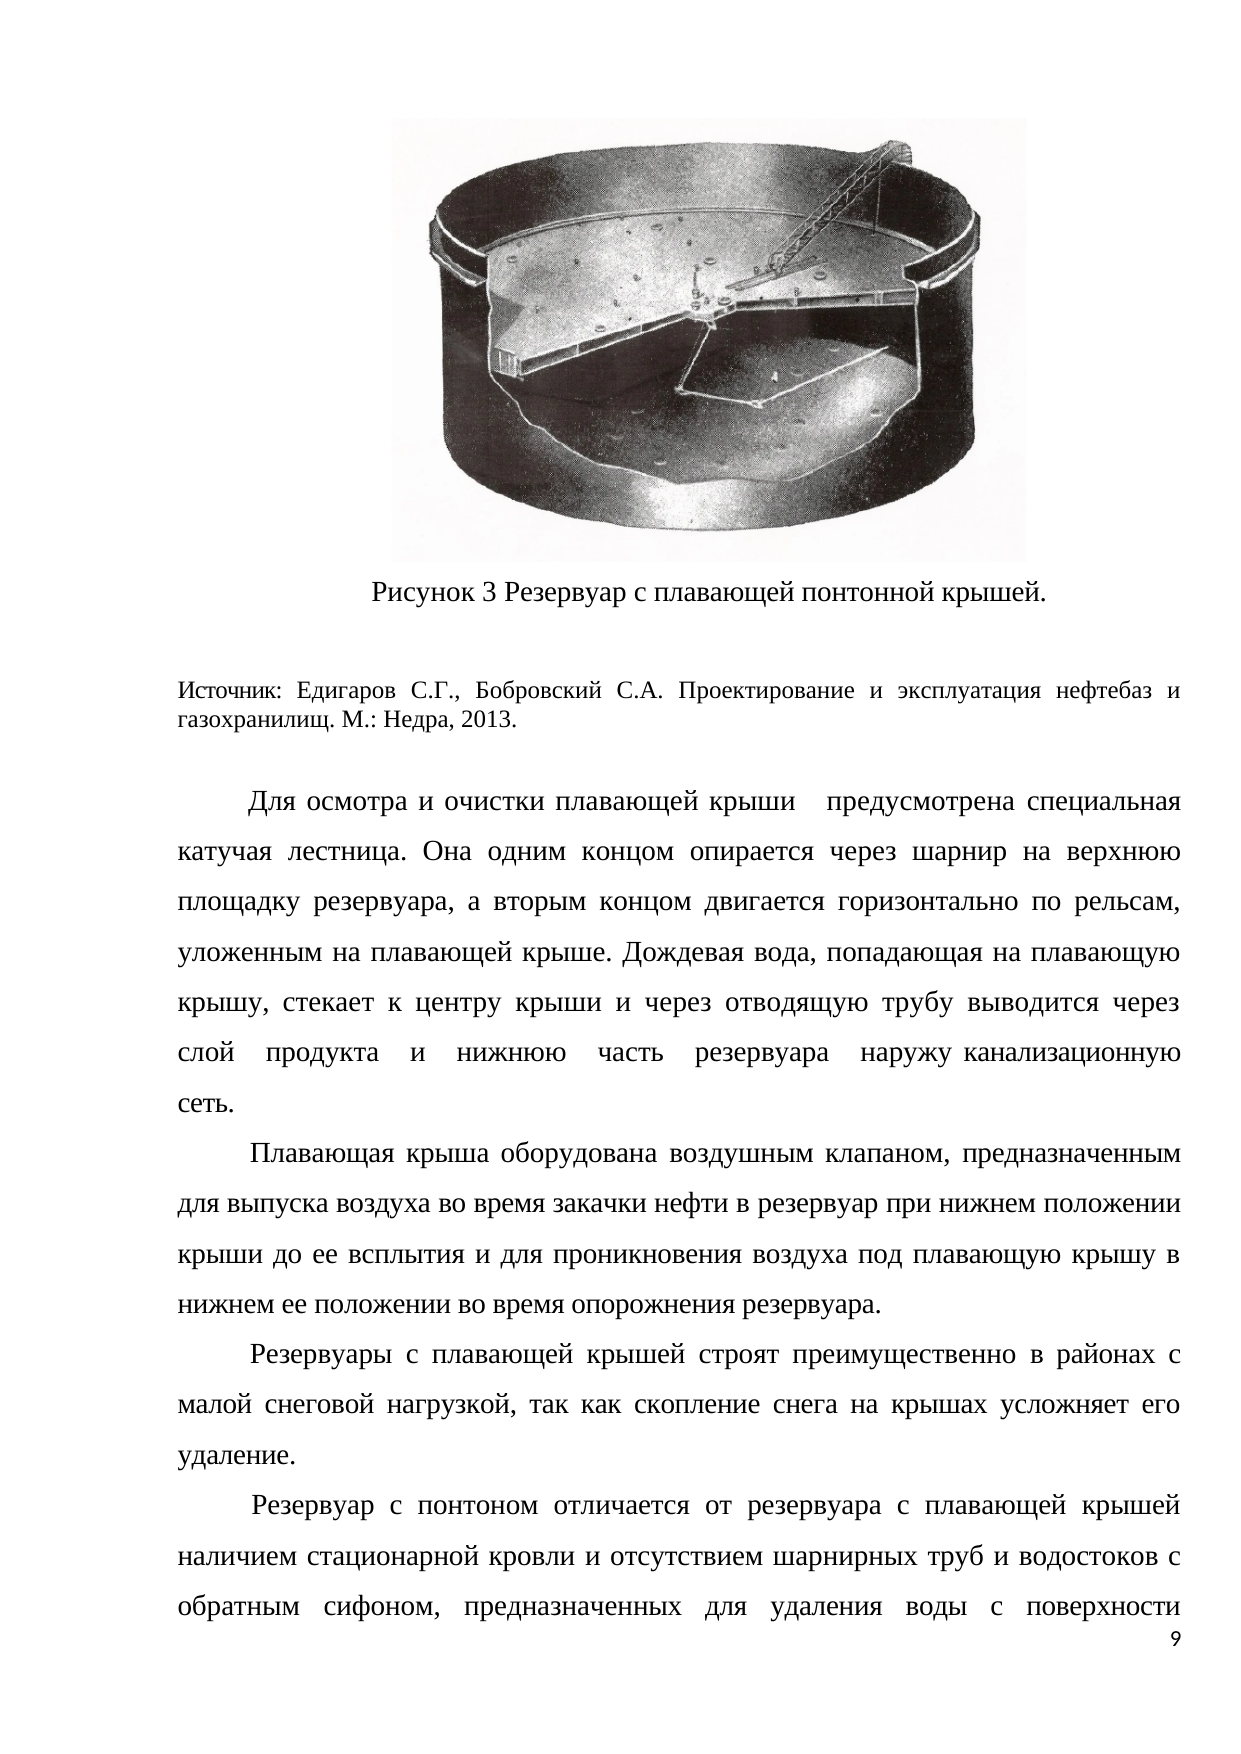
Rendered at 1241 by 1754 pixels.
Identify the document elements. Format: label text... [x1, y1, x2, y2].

text Плавающая крыша оборудована воздушным клапаном, предназначенным для выпуска воздуха во время закачки нефти в резервуар при нижнем положении крыши до ее всплытия и для проникновения воздуха под плавающую крышу в нижнем ее положении во время опорожнения резервуара. [177, 1135, 1181, 1319]
text Резервуары с плавающей крышей строят преимущественно в районах с малой снеговой нагрузкой, так как скопление снега на крышах усложняет его удаление. [177, 1336, 1181, 1471]
picture [391, 118, 1027, 562]
text Источник: Едигаров С.Г., Бобровский С.А. Проектирование и эксплуатация нефтебаз и газохранилищ. М.: Недра, 2013. [177, 675, 1181, 733]
text Для осмотра и очистки плавающей крыши предусмотрена специальная катучая лестница. Она одним концом опирается через шарнир на верхнюю площадку резервуара, а вторым концом двигается горизонтально по рельсам, уложенным на плавающей крыше. Дождевая вода, попадающая на плавающую крышу, стекает к центру крыши и через отводящую трубу выводится через слой продукта и нижнюю часть резервуара наружу канализационную сеть. [177, 783, 1181, 1118]
text Рисунок 3 Резервуар с плавающей понтонной крышей. [177, 574, 1167, 608]
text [177, 1487, 1181, 1621]
